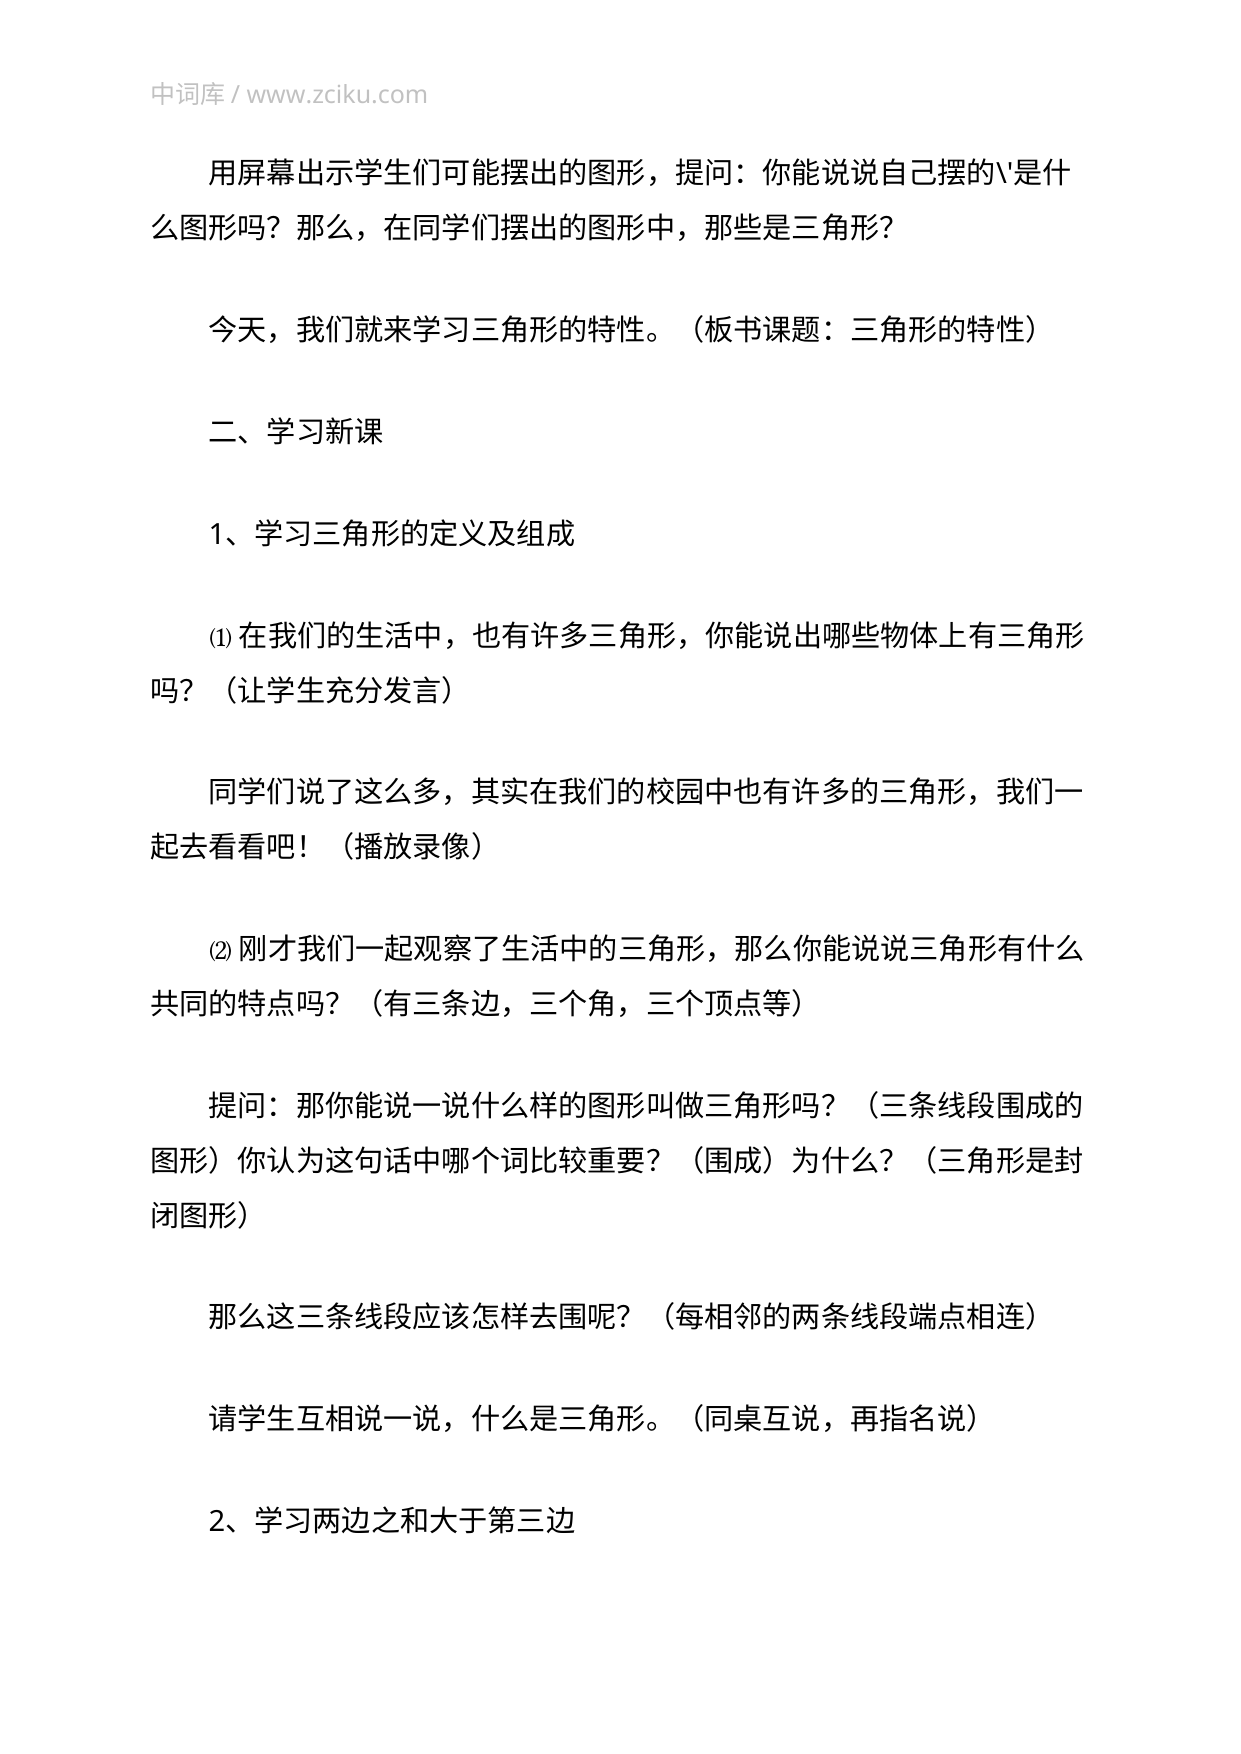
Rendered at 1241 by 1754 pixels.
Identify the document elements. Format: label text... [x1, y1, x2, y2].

text 请学生互相说一说，什么是三角形。（同桌互说，再指名说） [150, 1396, 1090, 1438]
text 同学们说了这么多，其实在我们的校园中也有许多的三角形，我们一起去看看吧！（播放录像） [150, 769, 1090, 866]
text 今天，我们就来学习三角形的特性。（板书课题：三角形的特性） [150, 307, 1090, 349]
text ⑴在我们的生活中，也有许多三角形，你能说出哪些物体上有三角形吗？（让学生充分发言） [150, 612, 1090, 709]
text 二、学习新课 [150, 408, 1090, 451]
text 用屏幕出示学生们可能摆出的图形，提问：你能说说自己摆的\'是什么图形吗？那么，在同学们摆出的图形中，那些是三角形？ [150, 150, 1090, 247]
text ⑵刚才我们一起观察了生活中的三角形，那么你能说说三角形有什么共同的特点吗？（有三条边，三个角，三个顶点等） [150, 926, 1090, 1023]
text 提问：那你能说一说什么样的图形叫做三角形吗？（三条线段围成的图形）你认为这句话中哪个词比较重要？（围成）为什么？（三角形是封闭图形） [150, 1082, 1090, 1234]
text 2、学习两边之和大于第三边 [150, 1498, 1090, 1540]
text 1、学习三角形的定义及组成 [150, 510, 1090, 553]
text 那么这三条线段应该怎样去围呢？（每相邻的两条线段端点相连） [150, 1294, 1090, 1336]
